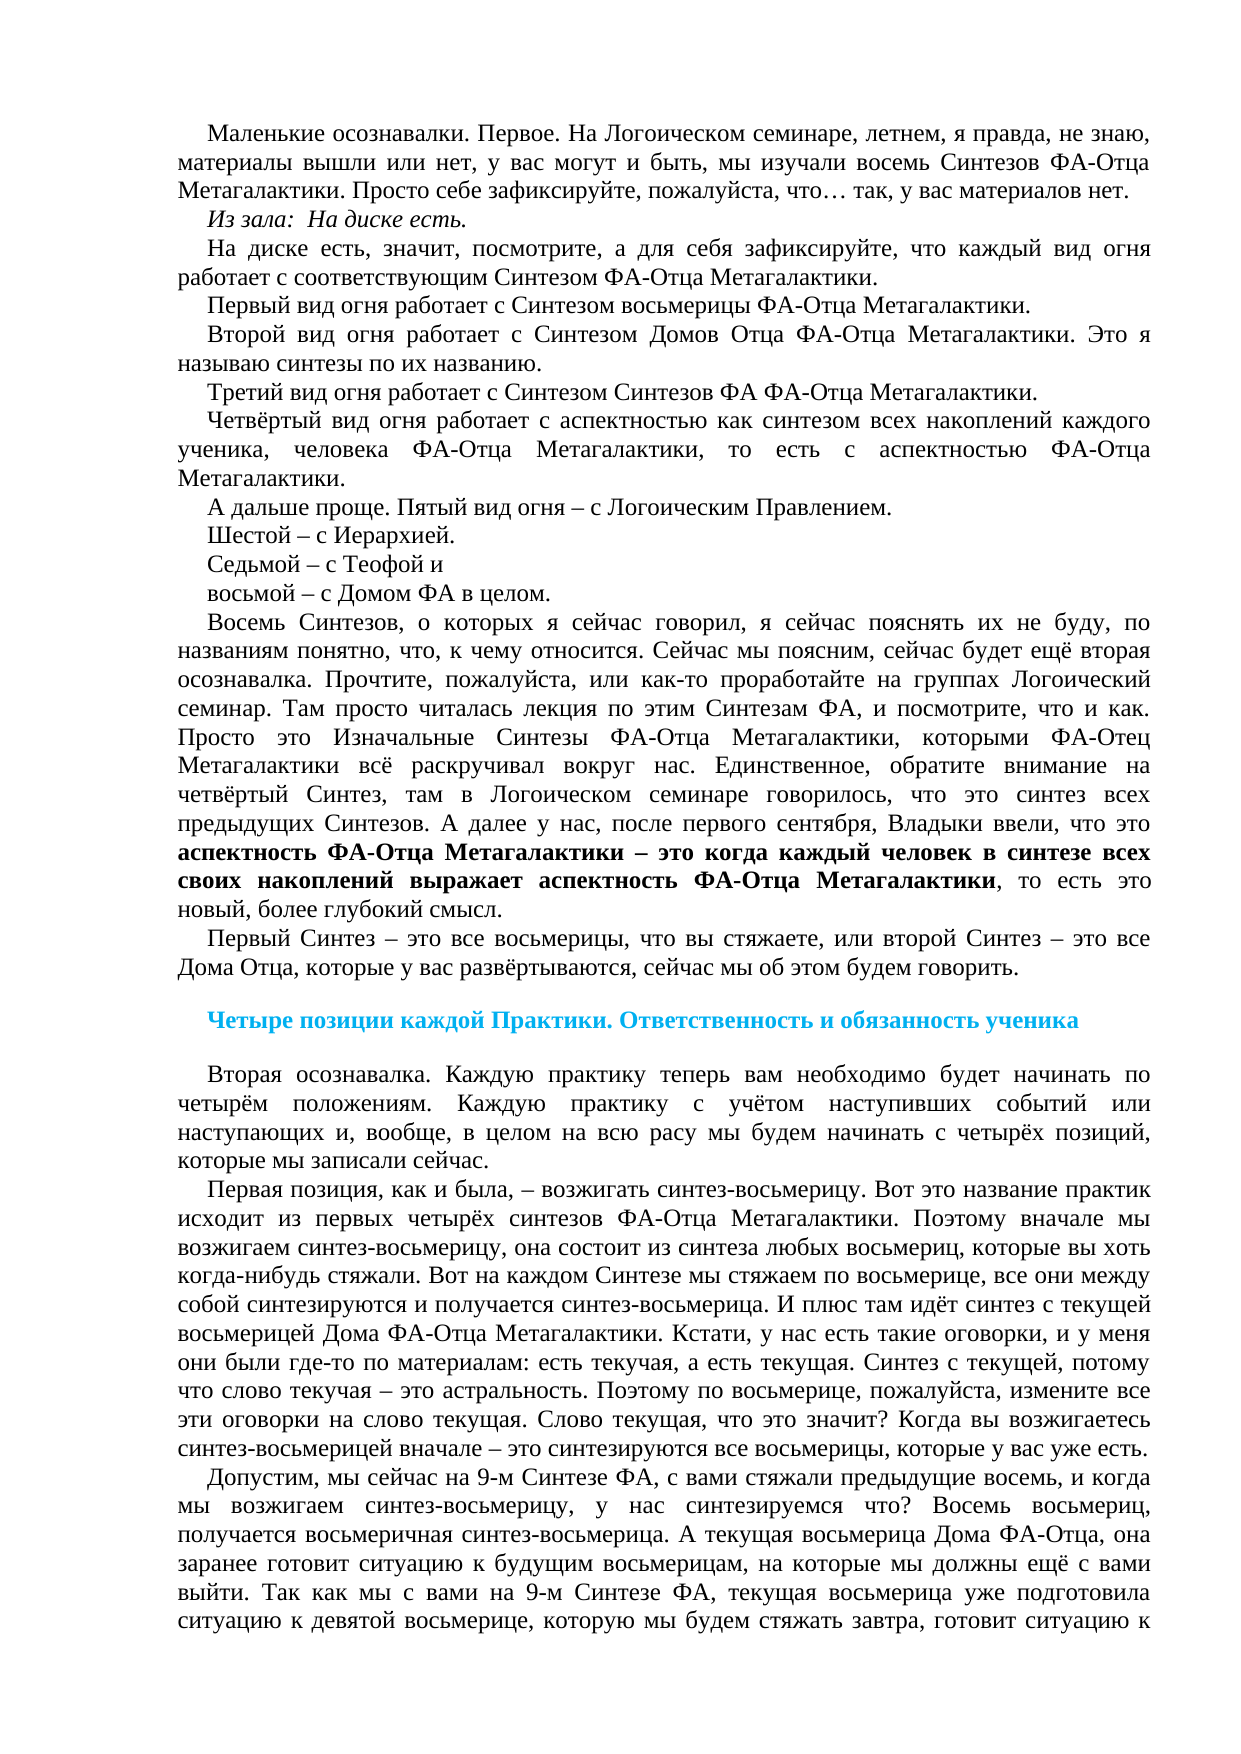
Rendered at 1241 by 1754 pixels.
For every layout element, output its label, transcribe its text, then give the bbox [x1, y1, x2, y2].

text Шестой – с Иерархией. [177, 521, 1152, 549]
text А дальше проще. Пятый вид огня – с Логоическим Правлением. [177, 492, 1152, 521]
subtitle Четыре позиции каждой Практики. Ответственность и обязанность ученика [177, 1006, 1152, 1034]
text Первый Синтез – это все восьмерицы, что вы стяжаете, или второй Синтез – это все Дома Отца, которые у вас развёртываются, сейчас мы об этом будем говорить. [177, 923, 1152, 981]
text Третий вид огня работает с Синтезом Синтезов ФА ФА-Отца Метагалактики. [177, 377, 1152, 406]
text На диске есть, значит, посмотрите, а для себя зафиксируйте, что каждый вид огня работает с соответствующим Синтезом ФА-Отца Метагалактики. [177, 233, 1152, 291]
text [177, 1462, 1152, 1634]
text Вторая осознавалка. Каждую практику теперь вам необходимо будет начинать по четырём положениям. Каждую практику с учётом наступивших событий или наступающих и, вообще, в целом на всю расу мы будем начинать с четырёх позиций, которые мы записали сейчас. [177, 1059, 1152, 1174]
text Первая позиция, как и была, – возжигать синтез-восьмерицу. Вот это название практик исходит из первых четырёх синтезов ФА-Отца Метагалактики. Поэтому вначале мы возжигаем синтез-восьмерицу, она состоит из синтеза любых восьмериц, которые вы хоть когда-нибудь стяжали. Вот на каждом Синтезе мы стяжаем по восьмерице, все они между собой синтезируются и получается синтез-восьмерица. И плюс там идёт синтез с текущей восьмерицей Дома ФА-Отца Метагалактики. Кстати, у нас есть такие оговорки, и у меня они были где-то по материалам: есть текучая, а есть текущая. Синтез с текущей, потому что слово текучая – это астральность. Поэтому по восьмерице, пожалуйста, измените все эти оговорки на слово текущая. Слово текущая, что это значит? Когда вы возжигаетесь синтез-восьмерицей вначале – это синтезируются все восьмерицы, которые у вас уже есть. [177, 1174, 1152, 1462]
text Четвёртый вид огня работает с аспектностью как синтезом всех накоплений каждого ученика, человека ФА-Отца Метагалактики, то есть с аспектностью ФА-Отца Метагалактики. [177, 406, 1152, 492]
text Седьмой – с Теофой и [177, 549, 1152, 578]
text восьмой – с Домом ФА в целом. [177, 578, 1152, 607]
text Из зала: На диске есть. [177, 204, 1152, 233]
text Первый вид огня работает с Синтезом восьмерицы ФА-Отца Метагалактики. [177, 291, 1152, 319]
text Восемь Синтезов, о которых я сейчас говорил, я сейчас пояснять их не буду, по названиям понятно, что, к чему относится. Сейчас мы поясним, сейчас будет ещё вторая осознавалка. Прочтите, пожалуйста, или как-то проработайте на группах Логоический семинар. Там просто читалась лекция по этим Синтезам ФА, и посмотрите, что и как. Просто это Изначальные Синтезы ФА-Отца Метагалактики, которыми ФА-Отец Метагалактики всё раскручивал вокруг нас. Единственное, обратите внимание на четвёртый Синтез, там в Логоическом семинаре говорилось, что это синтез всех предыдущих Синтезов. А далее у нас, после первого сентября, Владыки ввели, что это аспектность ФА-Отца Метагалактики – это когда каждый человек в синтезе всех своих накоплений выражает аспектность ФА-Отца Метагалактики, то есть это новый, более глубокий смысл. [177, 607, 1152, 923]
text Маленькие осознавалки. Первое. На Логоическом семинаре, летнем, я правда, не знаю, материалы вышли или нет, у вас могут и быть, мы изучали восемь Синтезов ФА-Отца Метагалактики. Просто себе зафиксируйте, пожалуйста, что… так, у вас материалов нет. [177, 118, 1152, 204]
text Второй вид огня работает с Синтезом Домов Отца ФА-Отца Метагалактики. Это я называю синтезы по их названию. [177, 319, 1152, 377]
